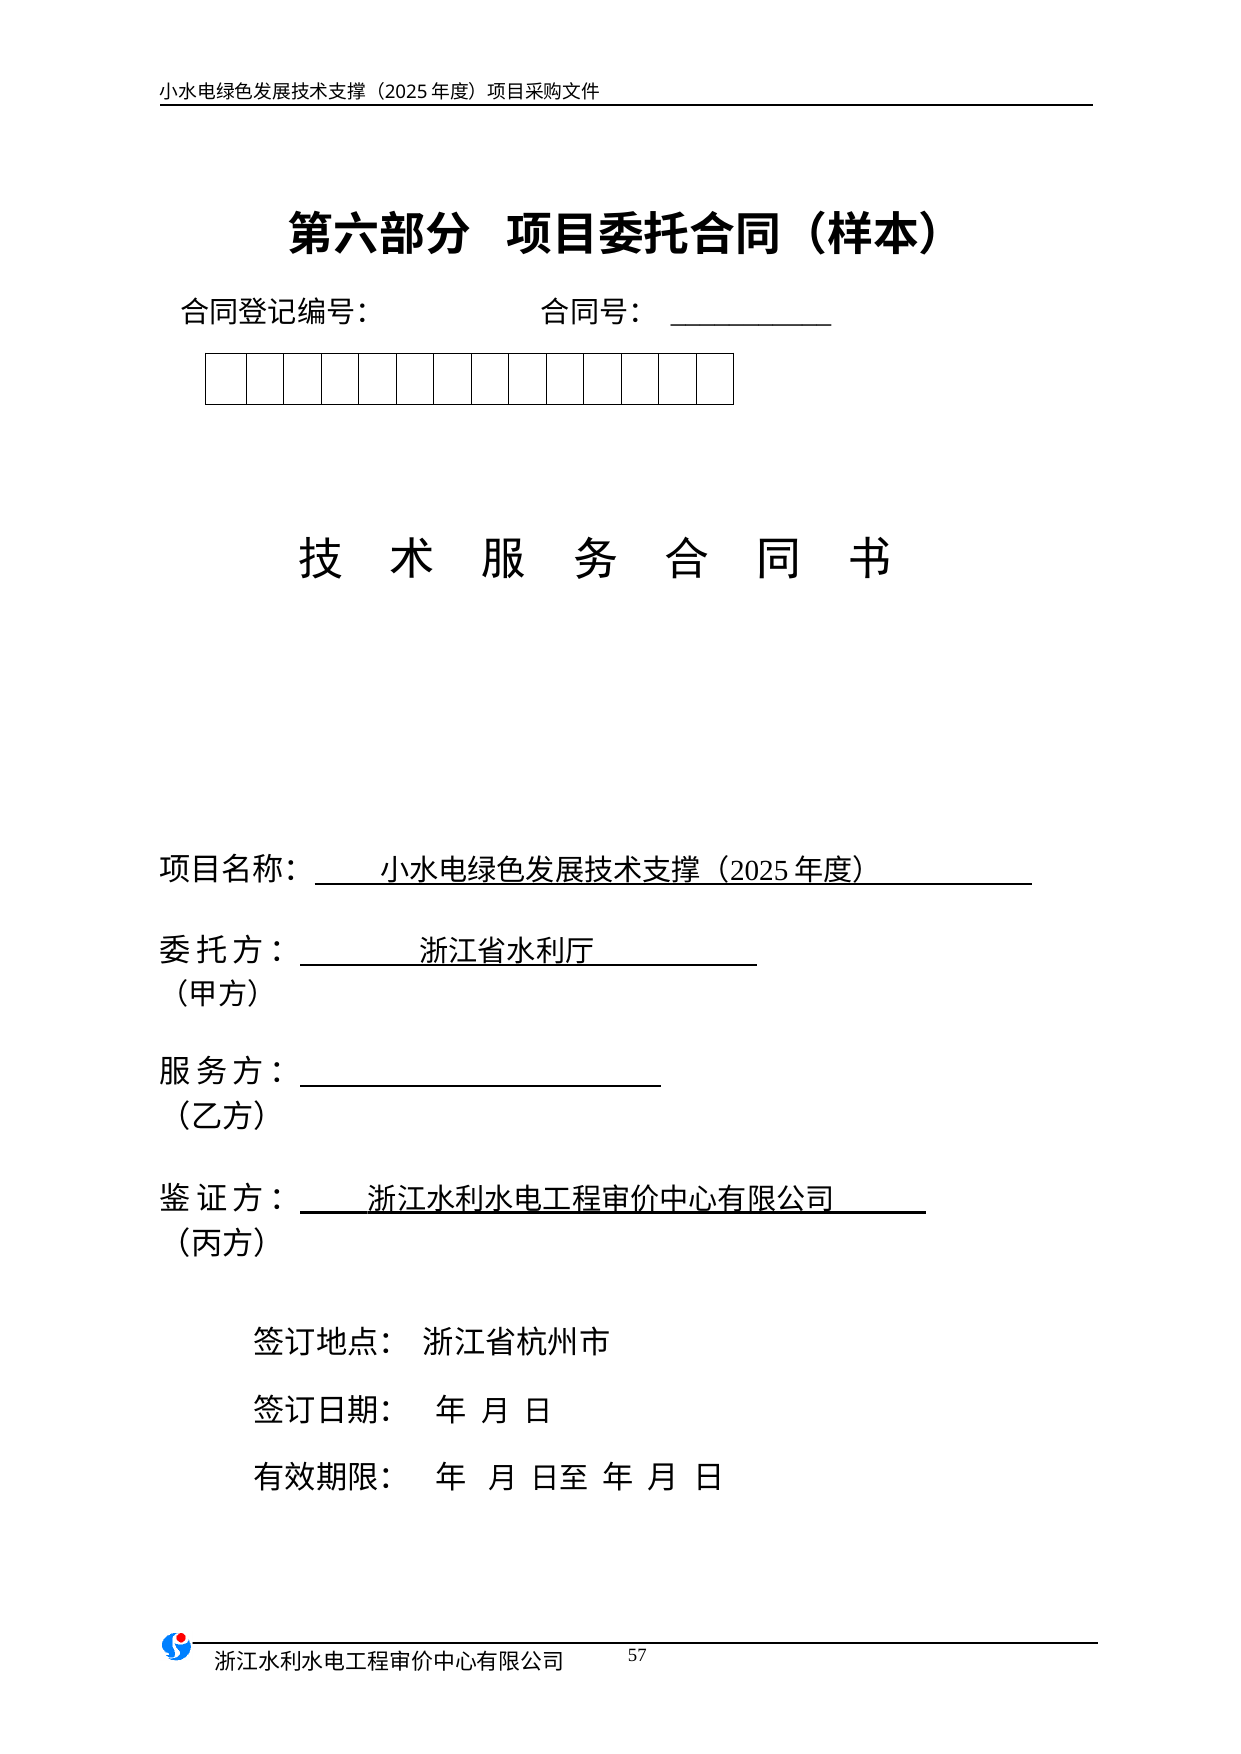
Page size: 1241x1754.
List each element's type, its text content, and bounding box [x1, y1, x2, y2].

text 合同登记编号： 合同号： ___________ [159, 289, 1091, 331]
table_header [397, 354, 433, 404]
table_header [247, 354, 283, 404]
text 委托方： 浙江省水利厅 [159, 925, 1093, 971]
text 技 术 服 务 合 同 书 [159, 529, 1093, 581]
table_header [547, 354, 583, 404]
text 鉴证方： 浙江水利水电工程审价中心有限公司 [159, 1173, 1093, 1218]
table_header [359, 354, 396, 404]
text 签订日期： 年 月 日 [159, 1385, 1093, 1430]
text （甲方） [159, 971, 1093, 1013]
subtitle 项目委托合同（样本） [159, 198, 1093, 264]
table_header [206, 354, 246, 404]
table_header [622, 354, 658, 404]
table_header [659, 354, 696, 404]
table_header [284, 354, 321, 404]
table_header [434, 354, 471, 404]
text 项目名称： 小水电绿色发展技术支撑（2025年度） [159, 844, 1093, 889]
table_header [584, 354, 621, 404]
text （乙方） [159, 1092, 1091, 1137]
table_header [509, 354, 546, 404]
text （丙方） [159, 1218, 1093, 1263]
text 服务方： [159, 1046, 1091, 1092]
table_header [472, 354, 508, 404]
picture [159, 1631, 193, 1661]
text 签订地点： 浙江省杭州市 [159, 1317, 1093, 1362]
table_header [322, 354, 358, 404]
text 有效期限： 年 月 日至 年 月 日 [159, 1453, 1093, 1498]
table_header [697, 354, 733, 404]
